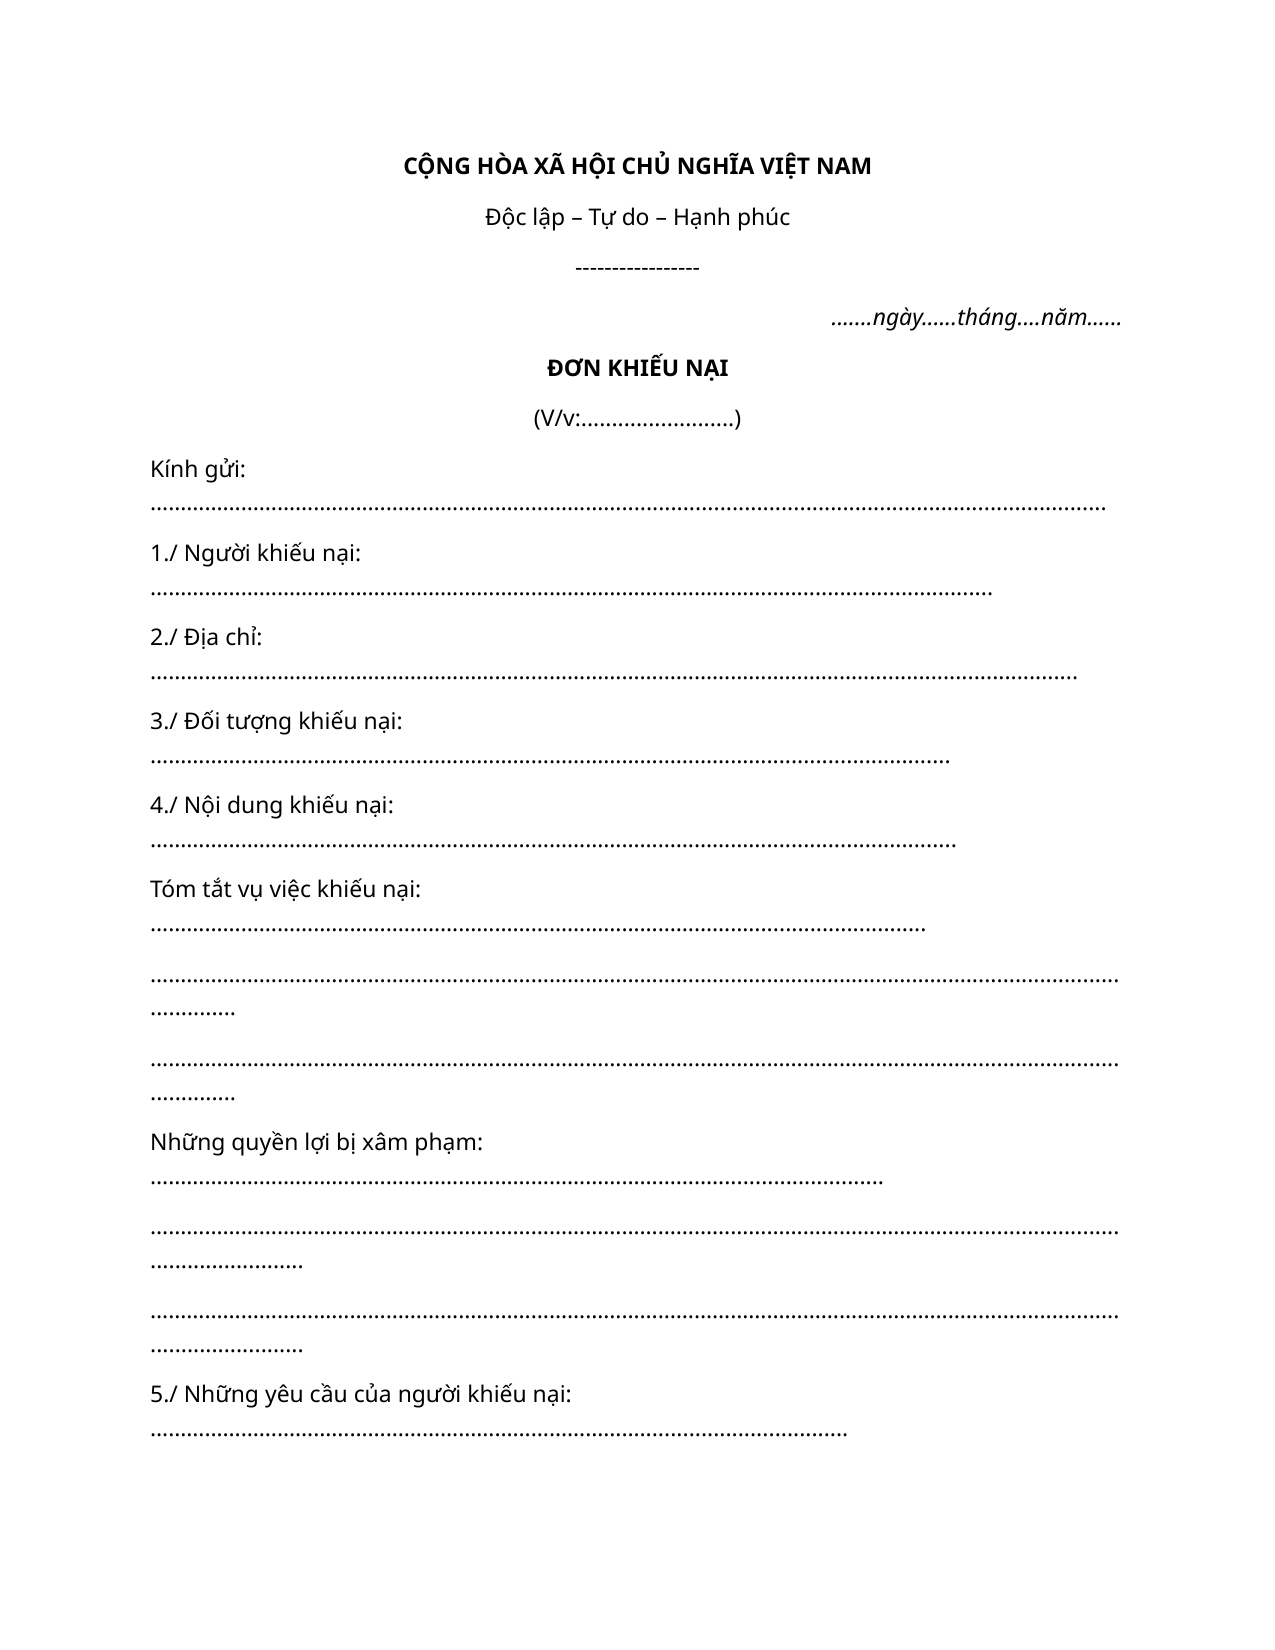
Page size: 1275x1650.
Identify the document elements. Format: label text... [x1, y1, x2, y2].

text ……………………………………………………………………………………………………………………….................................................. [150, 1210, 1125, 1275]
text 2./ Địa chỉ: ……………………………………………………………………………………………………….................................... [150, 621, 1125, 686]
text 3./ Đối tượng khiếu nại: ………………………………………………………………………………………….............................. [150, 705, 1125, 770]
text Kính gửi:……………………………………………………………………............................................................................... [150, 452, 1125, 517]
text 1./ Người khiếu nại: ………………………………………………………………………………………………............................... [150, 537, 1125, 602]
text Tóm tắt vụ việc khiếu nại: ………………………………………………………………………………………............................. [150, 873, 1125, 938]
text ĐƠN KHIẾU NẠI [150, 352, 1125, 383]
text .......ngày......tháng....năm...... [150, 301, 1125, 332]
text (V/v:.........................) [150, 402, 1125, 433]
text 5./ Những yêu cầu của người khiếu nại: ……………………………………………………………………….................................. [150, 1378, 1125, 1443]
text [150, 1294, 1125, 1359]
text CỘNG HÒA XÃ HỘI CHỦ NGHĨA VIỆT NAM [150, 150, 1125, 181]
text ----------------- [150, 251, 1125, 282]
text ………………………………………………………………………………………………………………………....................................... [150, 1042, 1125, 1107]
text ………………………………………………………………………………………………………………………....................................... [150, 957, 1125, 1022]
text 4./ Nội dung khiếu nại: …………………………………………………………………………………………............................... [150, 789, 1125, 854]
text Độc lập – Tự do – Hạnh phúc [150, 200, 1125, 232]
text Những quyền lợi bị xâm phạm: …………………………………………………………………………………............................ [150, 1126, 1125, 1191]
